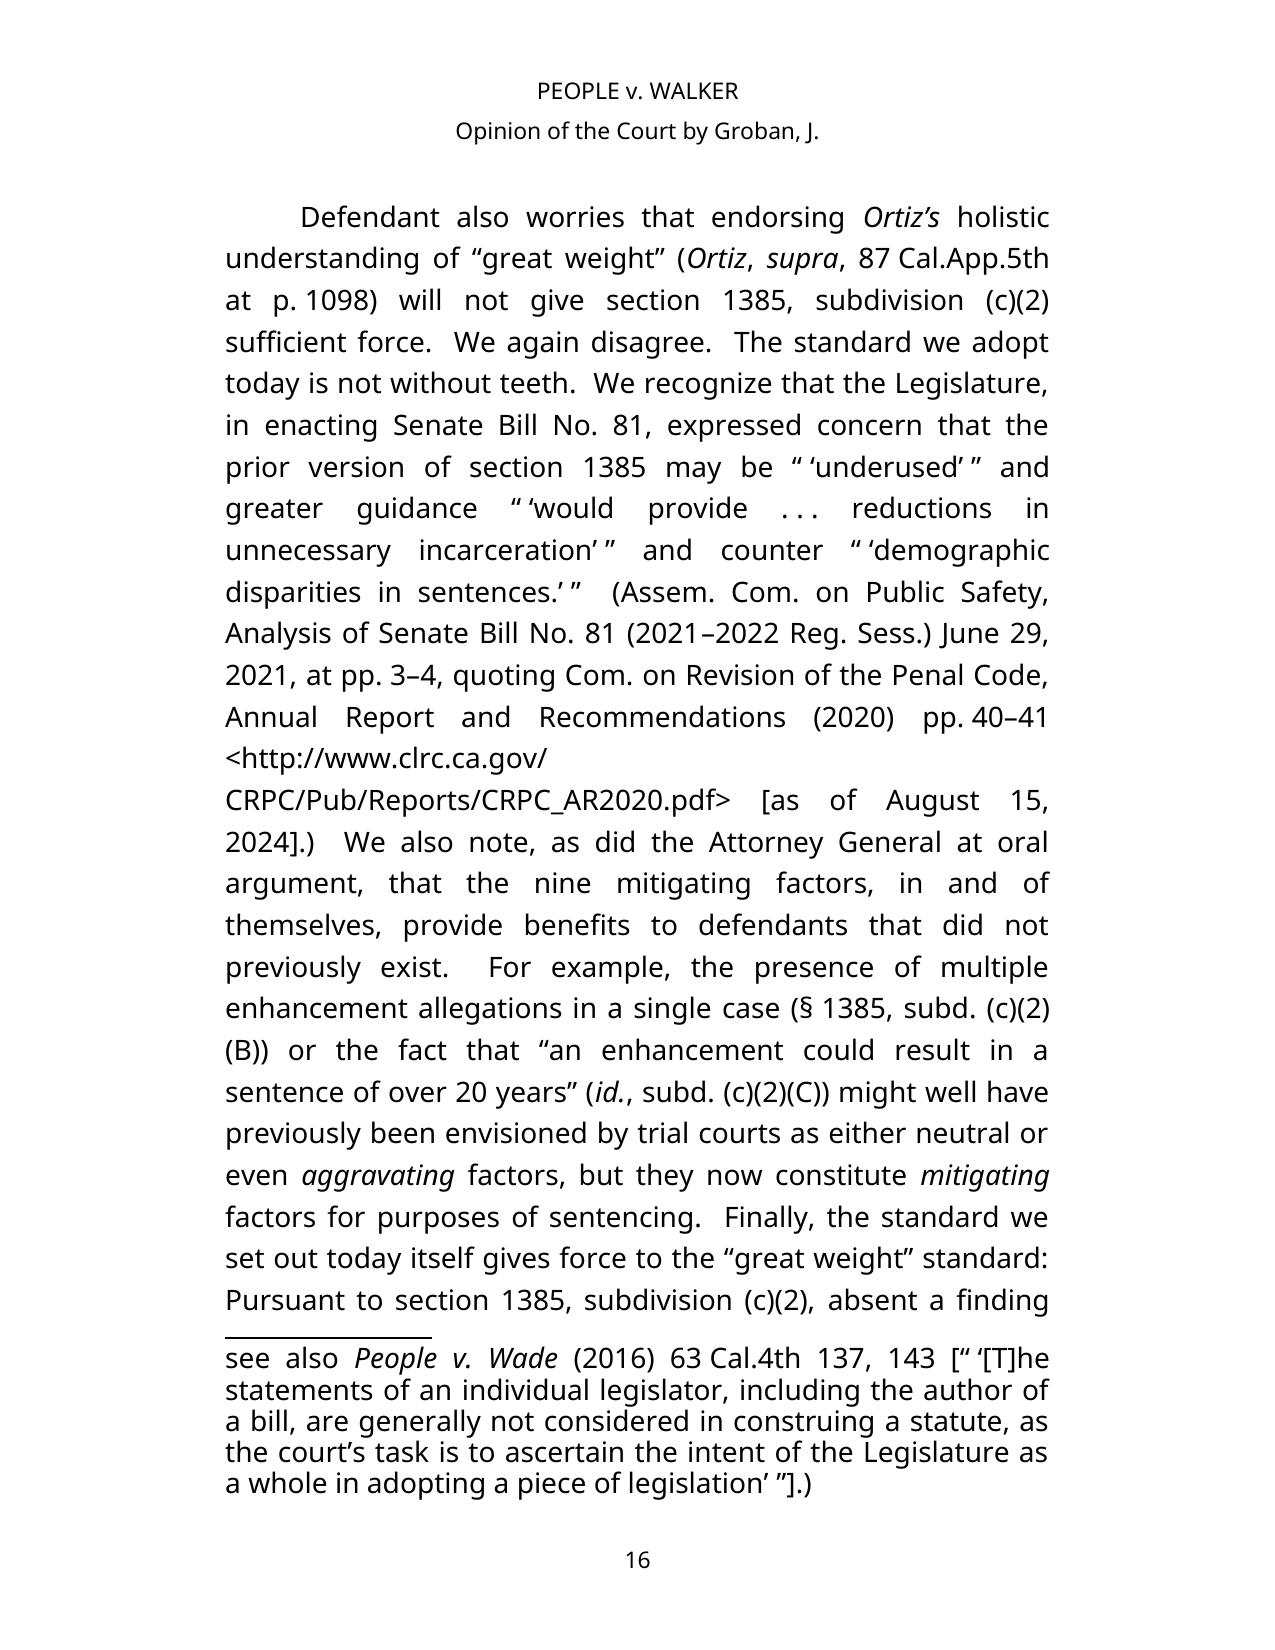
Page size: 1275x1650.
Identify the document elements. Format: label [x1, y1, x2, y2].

text [225, 194, 1050, 1319]
